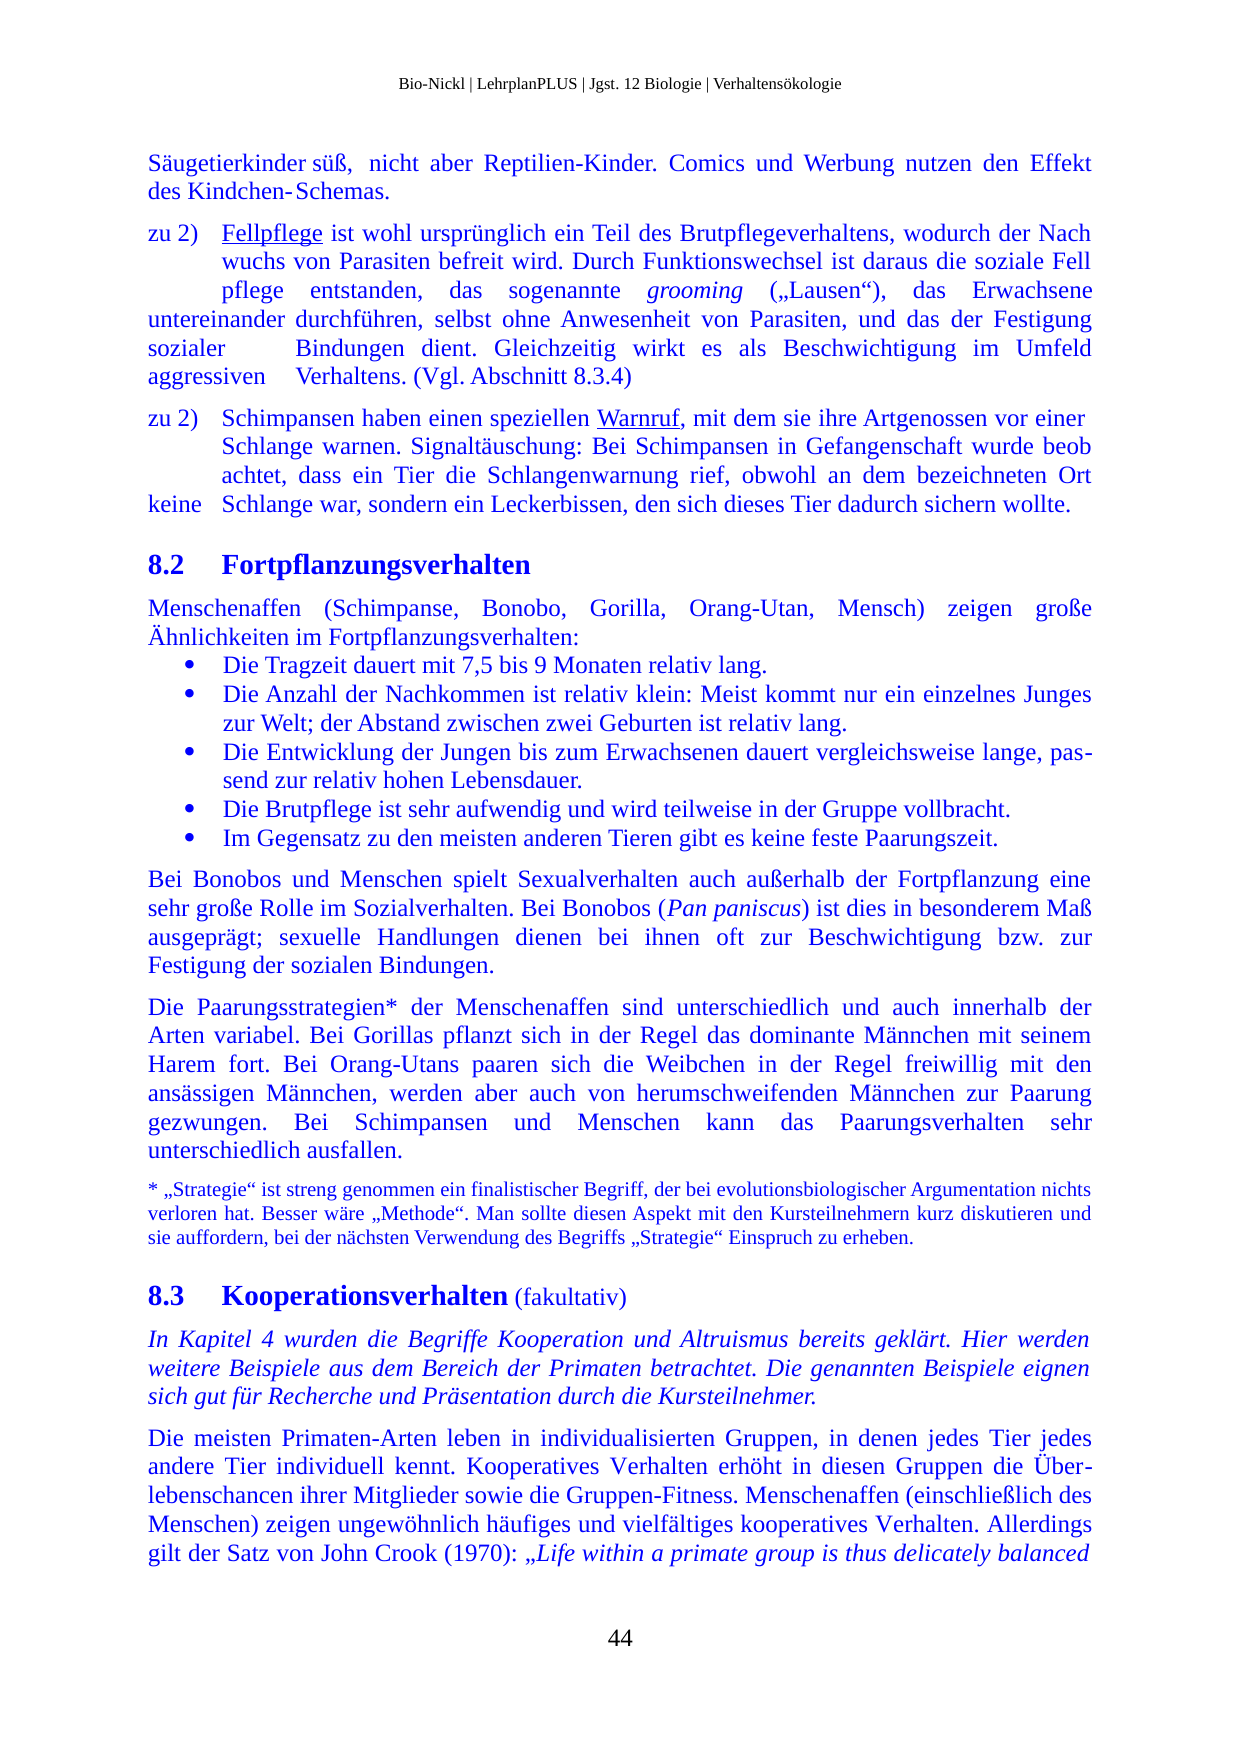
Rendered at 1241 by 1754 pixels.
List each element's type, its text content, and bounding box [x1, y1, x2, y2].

list Im Gegensatz zu den meisten anderen Tieren gibt es keine feste Paarungszeit. [185, 823, 1093, 852]
text In Kapitel 4 wurden die Begriffe Kooperation und Altruismus bereits geklärt. Hier werden weitere Beispiele aus dem Bereich der Primaten betrachtet. Die genannten Beispiele eignen sich gut für Recherche und Präsentation durch die Kursteilnehmer. [148, 1324, 1093, 1410]
text Die Paarungsstrategien* der Menschenaffen sind unterschiedlich und auch innerhalb der Arten variabel. Bei Gorillas pflanzt sich in der Regel das dominante Männchen mit seinem Harem fort. Bei Orang-Utans paaren sich die Weibchen in der Regel freiwillig mit den ansässigen Männchen, werden aber auch von herumschweifenden Männchen zur Paarung gezwungen. Bei Schimpansen und Menschen kann das Paarungsverhalten sehr unterschiedlich ausfallen. [148, 992, 1093, 1164]
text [148, 148, 1093, 205]
text zu 2) Fellpflege ist wohl ursprünglich ein Teil des Brutpflegeverhaltens, wodurch der Nach wuchs von Parasiten befreit wird. Durch Funktionswechsel ist daraus die soziale Fell pflege entstanden, das sogenannte grooming („Lausen“), das Erwachsene untereinander durchführen, selbst ohne Anwesenheit von Parasiten, und das der Festigung sozialer Bindungen dient. Gleichzeitig wirkt es als Beschwichtigung im Umfeld aggressiven Verhaltens. (Vgl. Abschnitt 8.3.4) [148, 218, 1093, 390]
list Die Anzahl der Nachkommen ist relativ klein: Meist kommt nur ein einzelnes Junges zur Welt; der Abstand zwischen zwei Geburten ist relativ lang. [185, 679, 1093, 737]
list Die Tragzeit dauert mit 7,5 bis 9 Monaten relativ lang. [185, 650, 1093, 679]
list Die Brutpflege ist sehr aufwendig und wird teilweise in der Gruppe vollbracht. [185, 794, 1093, 823]
text * „Strategie“ ist streng genommen ein finalistischer Begriff, der bei evolutionsbiologischer Argumentation nichts verloren hat. Besser wäre „Methode“. Man sollte diesen Aspekt mit den Kursteilnehmern kurz diskutieren und sie auffordern, bei der nächsten Verwendung des Begriffs „Strategie“ Einspruch zu erheben. [148, 1177, 1093, 1249]
text 8.3 Kooperationsverhalten (fakultativ) [148, 1278, 1093, 1311]
text zu 2) Schimpansen haben einen speziellen Warnruf, mit dem sie ihre Artgenossen vor einer Schlange warnen. Signaltäuschung: Bei Schimpansen in Gefangenschaft wurde beob achtet, dass ein Tier die Schlangenwarnung rief, obwohl an dem bezeichneten Ort keine Schlange war, sondern ein Leckerbissen, den sich dieses Tier dadurch sichern wollte. [148, 403, 1093, 518]
text Bei Bonobos und Menschen spielt Sexualverhalten auch außerhalb der Fortpflanzung eine sehr große Rolle im Sozialverhalten. Bei Bonobos (Pan paniscus) ist dies in besonderem Maß ausgeprägt; sexuelle Handlungen dienen bei ihnen oft zur Beschwichtigung bzw. zur Festigung der sozialen Bindungen. [148, 864, 1093, 979]
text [148, 1423, 1093, 1566]
text Menschenaffen (Schimpanse, Bonobo, Gorilla, Orang-Utan, Mensch) zeigen große Ähnlichkeiten im Fortpflanzungsverhalten: [148, 593, 1093, 650]
text 8.2 Fortpflanzungsverhalten [148, 547, 1093, 580]
list Die Entwicklung der Jungen bis zum Erwachsenen dauert vergleichsweise lange, passend zur relativ hohen Lebensdauer. [185, 737, 1093, 794]
